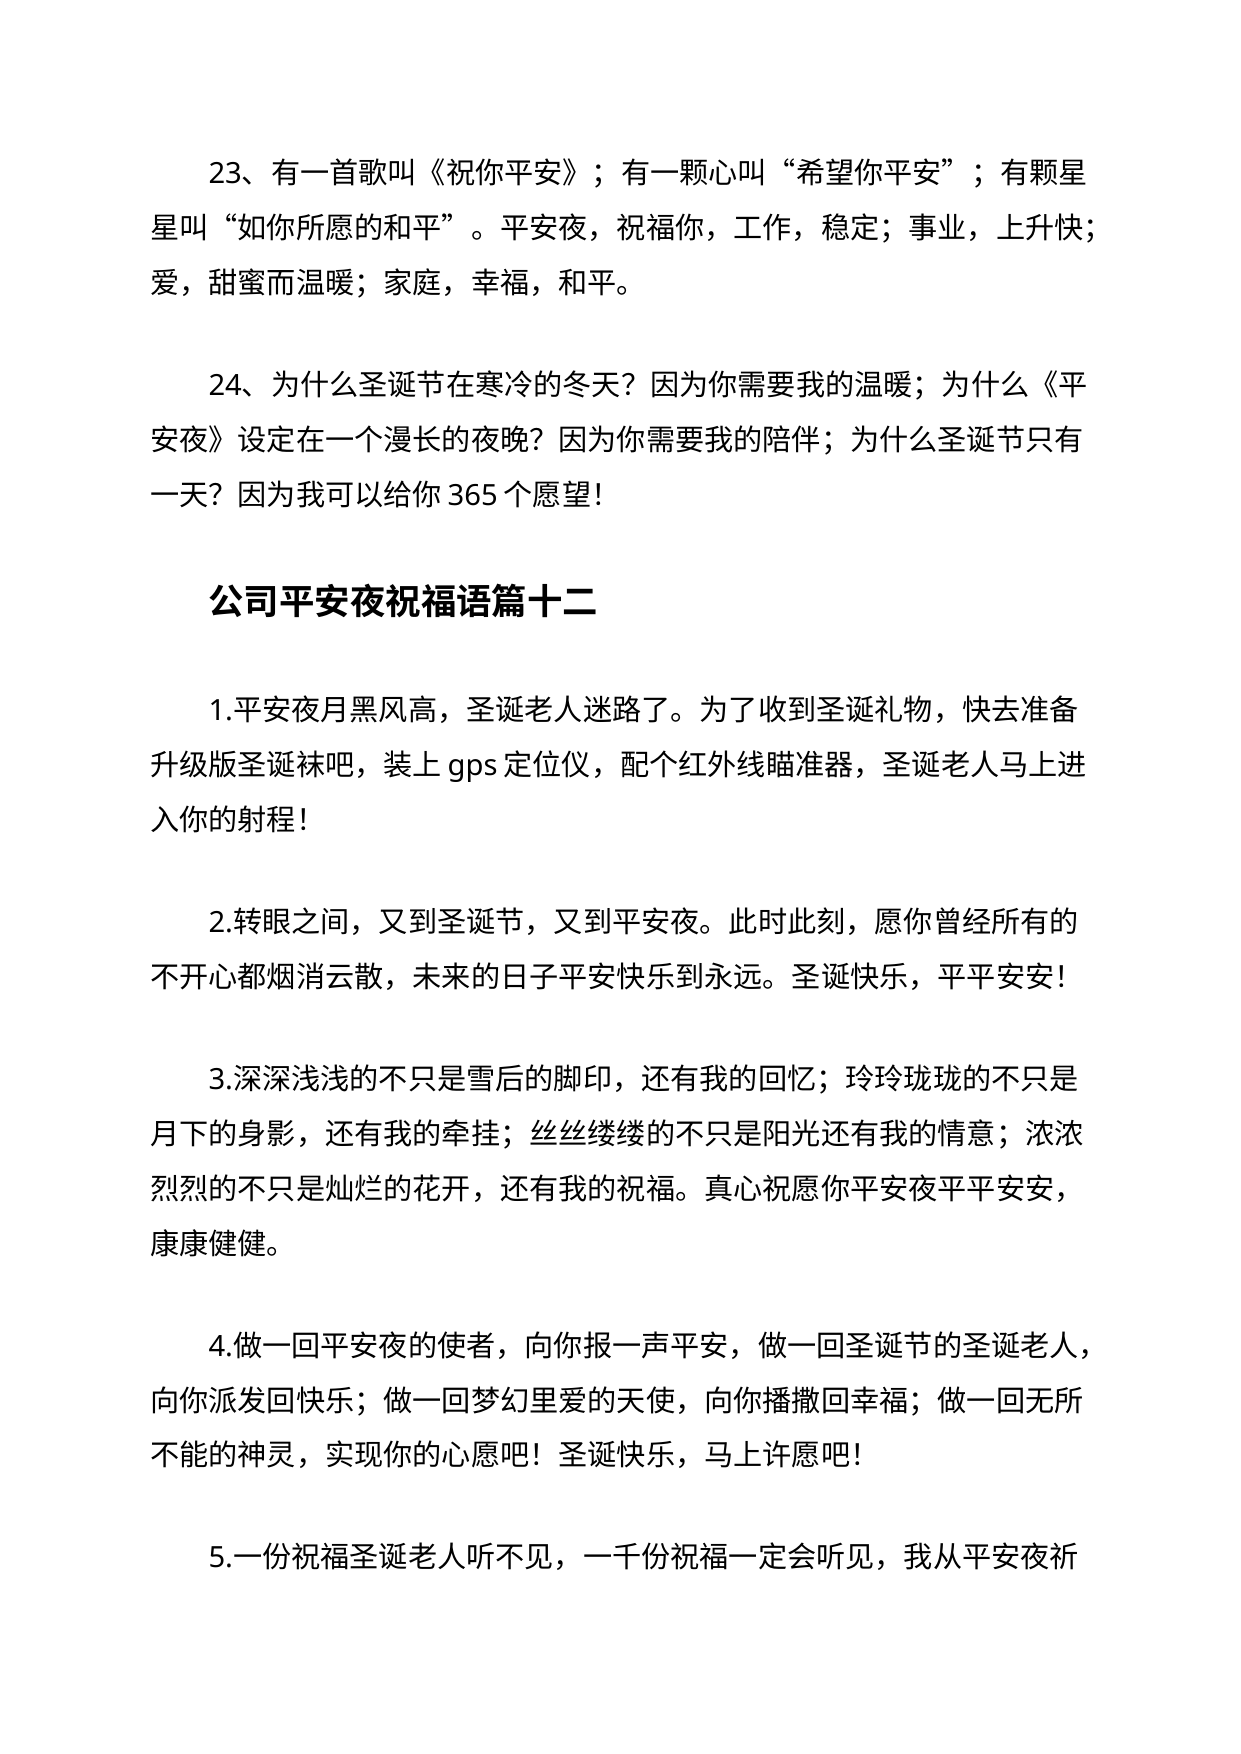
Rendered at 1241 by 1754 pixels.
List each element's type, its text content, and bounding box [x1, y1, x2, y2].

text 24、为什么圣诞节在寒冷的冬天？因为你需要我的温暖；为什么《平安夜》设定在一个漫长的夜晚？因为你需要我的陪伴；为什么圣诞节只有一天？因为我可以给你365个愿望！ [150, 362, 1090, 514]
text 23、有一首歌叫《祝你平安》；有一颗心叫“希望你平安”；有颗星星叫“如你所愿的和平”。平安夜，祝福你，工作，稳定；事业，上升快；爱，甜蜜而温暖；家庭，幸福，和平。 [150, 150, 1090, 302]
text 1.平安夜月黑风高，圣诞老人迷路了。为了收到圣诞礼物，快去准备升级版圣诞袜吧，装上gps定位仪，配个红外线瞄准器，圣诞老人马上进入你的射程！ [150, 687, 1090, 839]
text 3.深深浅浅的不只是雪后的脚印，还有我的回忆；玲玲珑珑的不只是月下的身影，还有我的牵挂；丝丝缕缕的不只是阳光还有我的情意；浓浓烈烈的不只是灿烂的花开，还有我的祝福。真心祝愿你平安夜平平安安，康康健健。 [150, 1056, 1090, 1263]
text 4.做一回平安夜的使者，向你报一声平安，做一回圣诞节的圣诞老人，向你派发回快乐；做一回梦幻里爱的天使，向你播撒回幸福；做一回无所不能的神灵，实现你的心愿吧！圣诞快乐，马上许愿吧！ [150, 1322, 1090, 1474]
text 2.转眼之间，又到圣诞节，又到平安夜。此时此刻，愿你曾经所有的不开心都烟消云散，未来的日子平安快乐到永远。圣诞快乐，平平安安！ [150, 899, 1090, 996]
text 公司平安夜祝福语篇十二 [150, 573, 1090, 625]
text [150, 1534, 1090, 1576]
